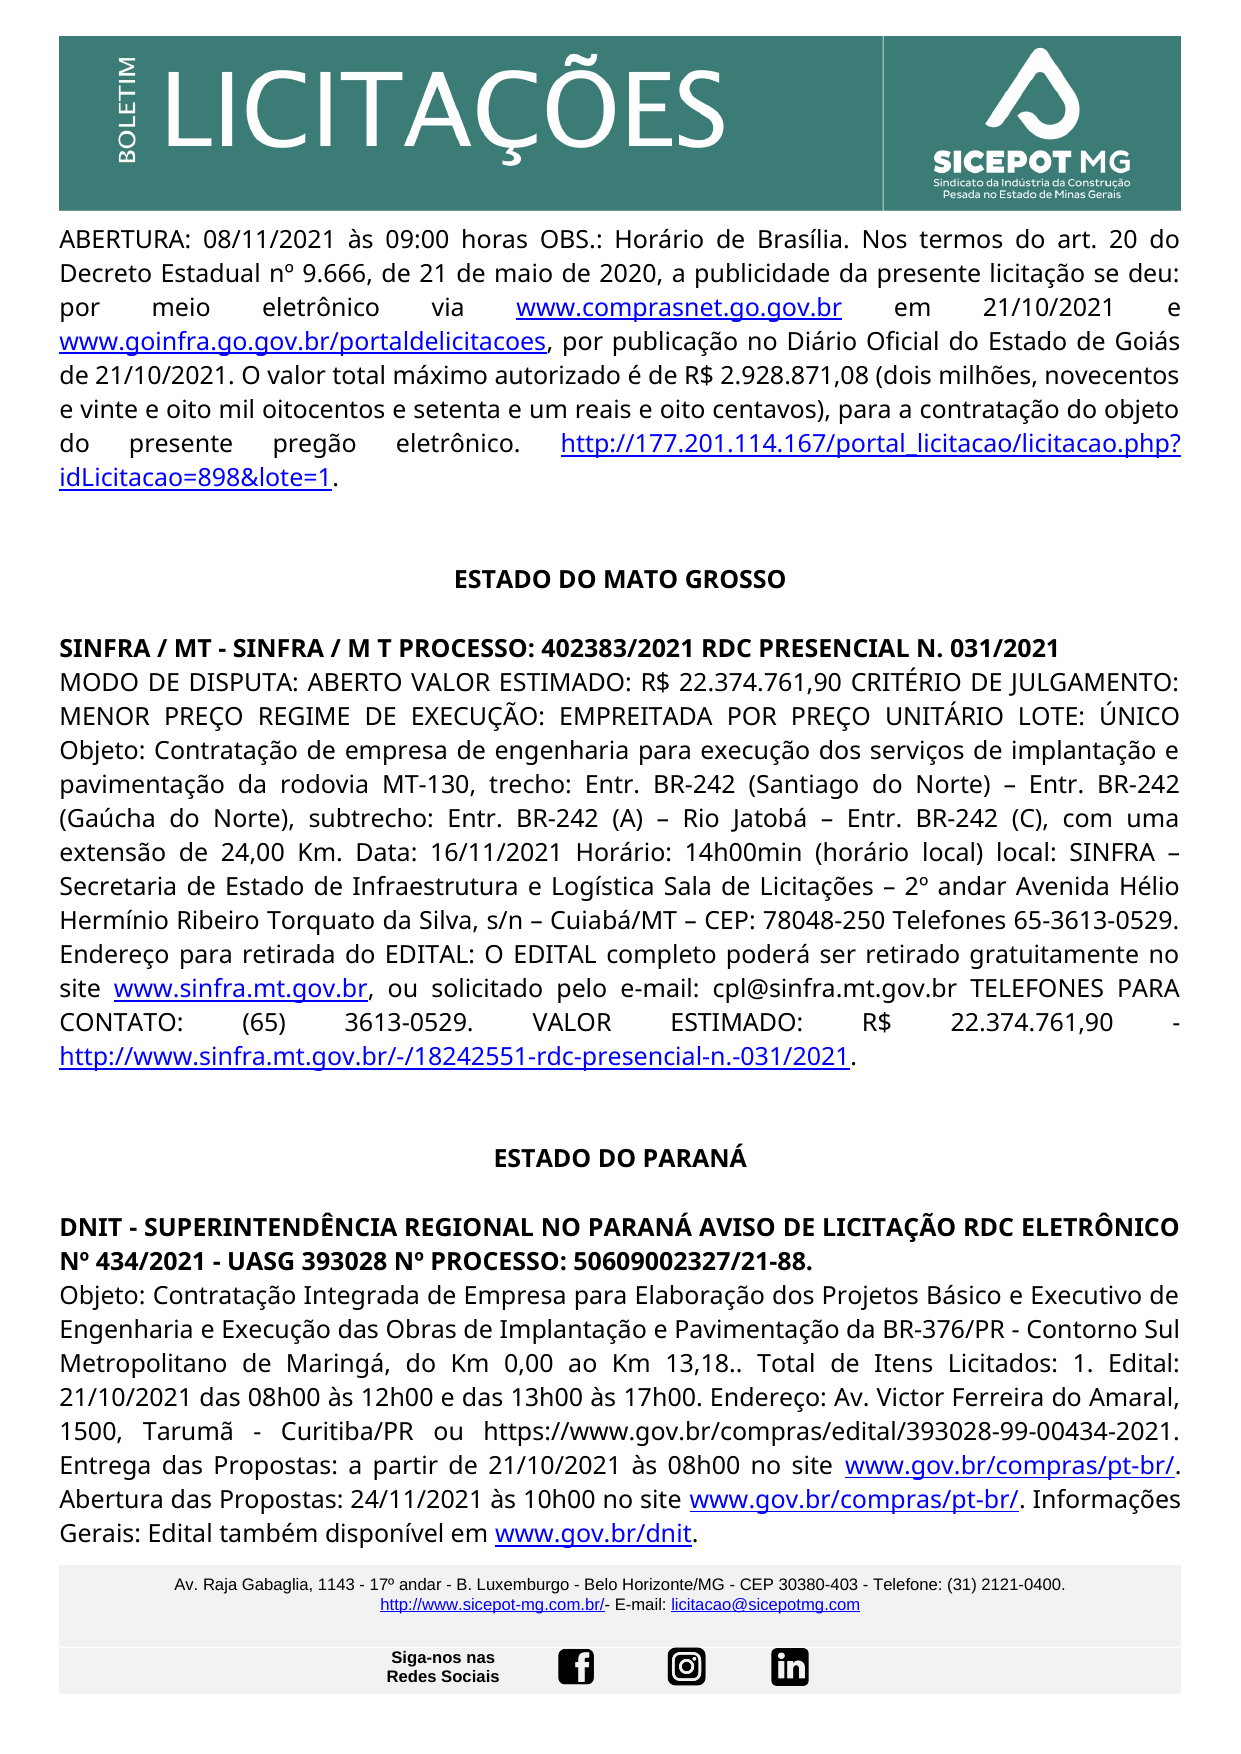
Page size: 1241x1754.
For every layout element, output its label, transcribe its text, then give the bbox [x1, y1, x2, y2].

text MODO DE DISPUTA: ABERTO VALOR ESTIMADO: R$ 22.374.761,90 CRITÉRIO DE JULGAMENTO: MENOR PREÇO REGIME DE EXECUÇÃO: EMPREITADA POR PREÇO UNITÁRIO LOTE: ÚNICO Objeto: Contratação de empresa de engenharia para execução dos serviços de implantação e pavimentação da rodovia MT-130, trecho: Entr. BR-242 (Santiago do Norte) – Entr. BR-242 (Gaúcha do Norte), subtrecho: Entr. BR-242 (A) – Rio Jatobá – Entr. BR-242 (C), com uma extensão de 24,00 Km. Data: 16/11/2021 Horário: 14h00min (horário local) local: SINFRA – Secretaria de Estado de Infraestrutura e Logística Sala de Licitações – 2º andar Avenida Hélio Hermínio Ribeiro Torquato da Silva, s/n – Cuiabá/MT – CEP: 78048-250 Telefones 65-3613-0529. Endereço para retirada do EDITAL: O EDITAL completo poderá ser retirado gratuitamente no site www.sinfra.mt.gov.br, ou solicitado pelo e-mail: cpl@sinfra.mt.gov.br TELEFONES PARA CONTATO: (65) 3613-0529. VALOR ESTIMADO: R$ 22.374.761,90 - http://www.sinfra.mt.gov.br/-/18242551-rdc-presencial-n.-031/2021. [59, 664, 1181, 1073]
text ESTADO DO MATO GROSSO [59, 562, 1181, 596]
text Objeto: Contratação Integrada de Empresa para Elaboração dos Projetos Básico e Executivo de Engenharia e Execução das Obras de Implantação e Pavimentação da BR-376/PR - Contorno Sul Metropolitano de Maringá, do Km 0,00 ao Km 13,18.. Total de Itens Licitados: 1. Edital: 21/10/2021 das 08h00 às 12h00 e das 13h00 às 17h00. Endereço: Av. Victor Ferreira do Amaral, 1500, Tarumã - Curitiba/PR ou https://www.gov.br/compras/edital/393028-99-00434-2021. Entrega das Propostas: a partir de 21/10/2021 às 08h00 no site www.gov.br/compras/pt-br/. Abertura das Propostas: 24/11/2021 às 10h00 no site www.gov.br/compras/pt-br/. Informações Gerais: Edital também disponível em www.gov.br/dnit. [59, 1277, 1181, 1550]
picture [557, 1648, 594, 1685]
picture [59, 36, 1181, 211]
text ESTADO DO PARANÁ [59, 1141, 1181, 1175]
picture [667, 1647, 706, 1686]
text DNIT - SUPERINTENDÊNCIA REGIONAL NO PARANÁ AVISO DE LICITAÇÃO RDC ELETRÔNICO Nº 434/2021 - UASG 393028 Nº PROCESSO: 50609002327/21-88. [59, 1209, 1181, 1277]
text SINFRA / MT - SINFRA / M T PROCESSO: 402383/2021 RDC PRESENCIAL N. 031/2021 [59, 630, 1181, 664]
picture [771, 1648, 809, 1686]
